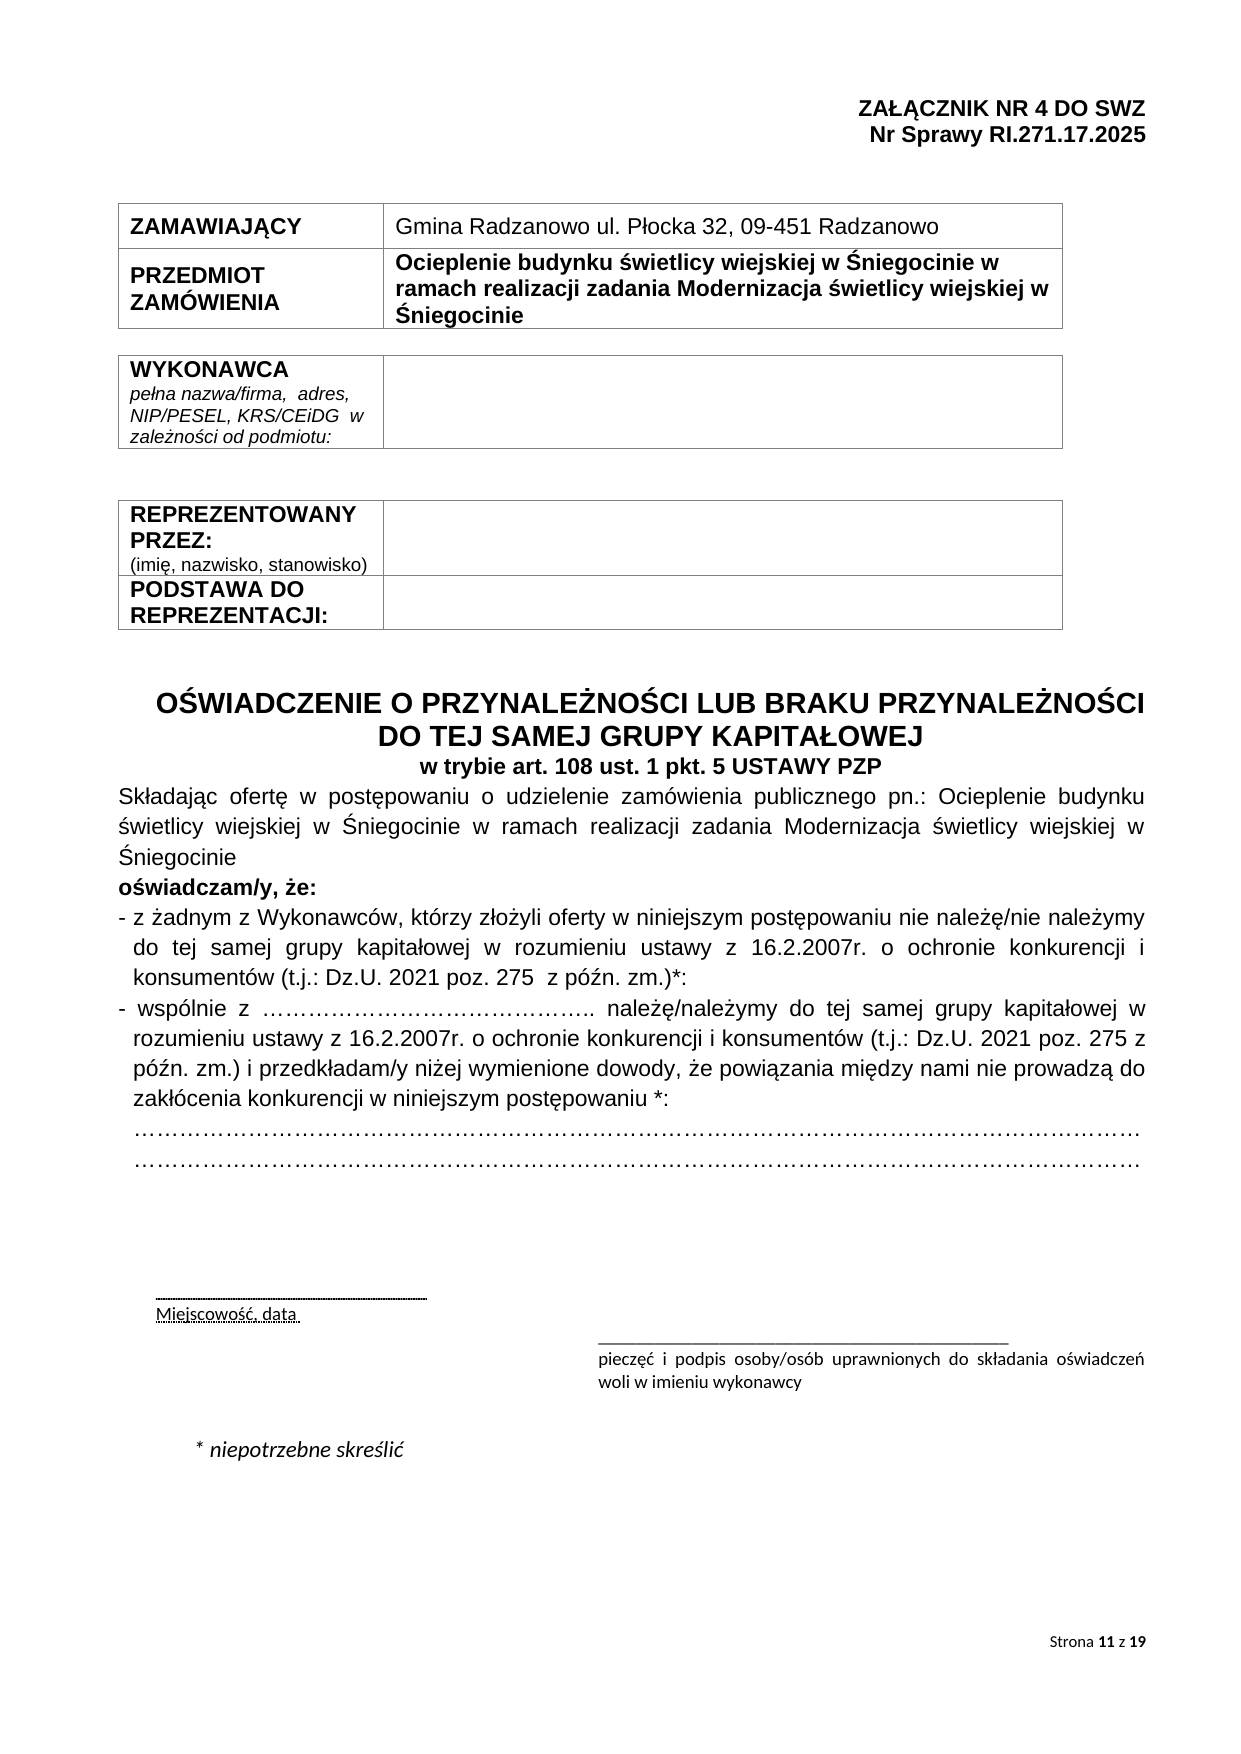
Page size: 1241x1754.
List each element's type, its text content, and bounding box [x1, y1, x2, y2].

text Składając ofertę w postępowaniu o udzielenie zamówienia publicznego pn.: Ocieplenie budynku świetlicy wiejskiej w Śniegocinie w ramach realizacji zadania Modernizacja świetlicy wiejskiej w Śniegocinie [118, 783, 1146, 870]
text ………………………………………………………………………………………………………………………………………………………………………………………………………………………………………… [133, 1115, 1146, 1172]
text Nr Sprawy RI.271.17.2025 [156, 121, 1146, 147]
table_header REPREZENTOWANY PRZEZ: (imię, nazwisko, stanowisko) [119, 501, 383, 575]
table_header Gmina Radzanowo ul. Płocka 32, 09-451 Radzanowo [384, 204, 1062, 248]
table_header [384, 501, 1062, 575]
text - z żadnym z Wykonawców, którzy złożyli oferty w niniejszym postępowaniu nie należę/nie należymy do tej samej grupy kapitałowej w rozumieniu ustawy z 16.2.2007r. o ochronie konkurencji i konsumentów (t.j.: Dz.U. 2021 poz. 275 z późn. zm.)*: [118, 904, 1146, 991]
table_cell PODSTAWA DO REPREZENTACJI: [119, 576, 383, 629]
table_cell Ocieplenie budynku świetlicy wiejskiej w Śniegocinie w ramach realizacji zadania Modernizacja świetlicy wiejskiej w Śniegocinie [384, 249, 1062, 328]
text w trybie art. 108 ust. 1 pkt. 5 USTAWY PZP [156, 753, 1146, 779]
table_header ZAMAWIAJĄCY [119, 204, 383, 248]
text - wspólnie z …………………………………….. należę/należymy do tej samej grupy kapitałowej w rozumieniu ustawy z 16.2.2007r. o ochronie konkurencji i konsumentów (t.j.: Dz.U. 2021 poz. 275 z późn. zm.) i przedkładam/y niżej wymienione dowody, że powiązania między nami nie prowadzą do zakłócenia konkurencji w niniejszym postępowaniu *: [118, 994, 1146, 1111]
text pieczęć i podpis osoby/osób uprawnionych do składania oświadczeń woli w imieniu wykonawcy [598, 1348, 1146, 1393]
table_cell PRZEDMIOT ZAMÓWIENIA [119, 249, 383, 328]
text ZAŁĄCZNIK NR 4 DO SWZ [156, 94, 1146, 121]
text Miejscowość, data [156, 1302, 1146, 1325]
subtitle OŚWIADCZENIE O PRZYNALEŻNOŚCI LUB BRAKU PRZYNALEŻNOŚCI DO TEJ SAMEJ GRUPY KAPITAŁOWEJ [156, 686, 1146, 753]
text ____________________________________________ [598, 1325, 1146, 1348]
table_cell [384, 576, 1062, 629]
table_header WYKONAWCA pełna nazwa/firma, adres, NIP/PESEL, KRS/CEiDG w zależności od podmiotu: [119, 356, 383, 447]
text oświadczam/y, że: [118, 874, 1146, 900]
text _____________________________ [156, 1279, 1146, 1302]
text * niepotrzebne skreślić [193, 1435, 1146, 1463]
table_header [384, 356, 1062, 447]
